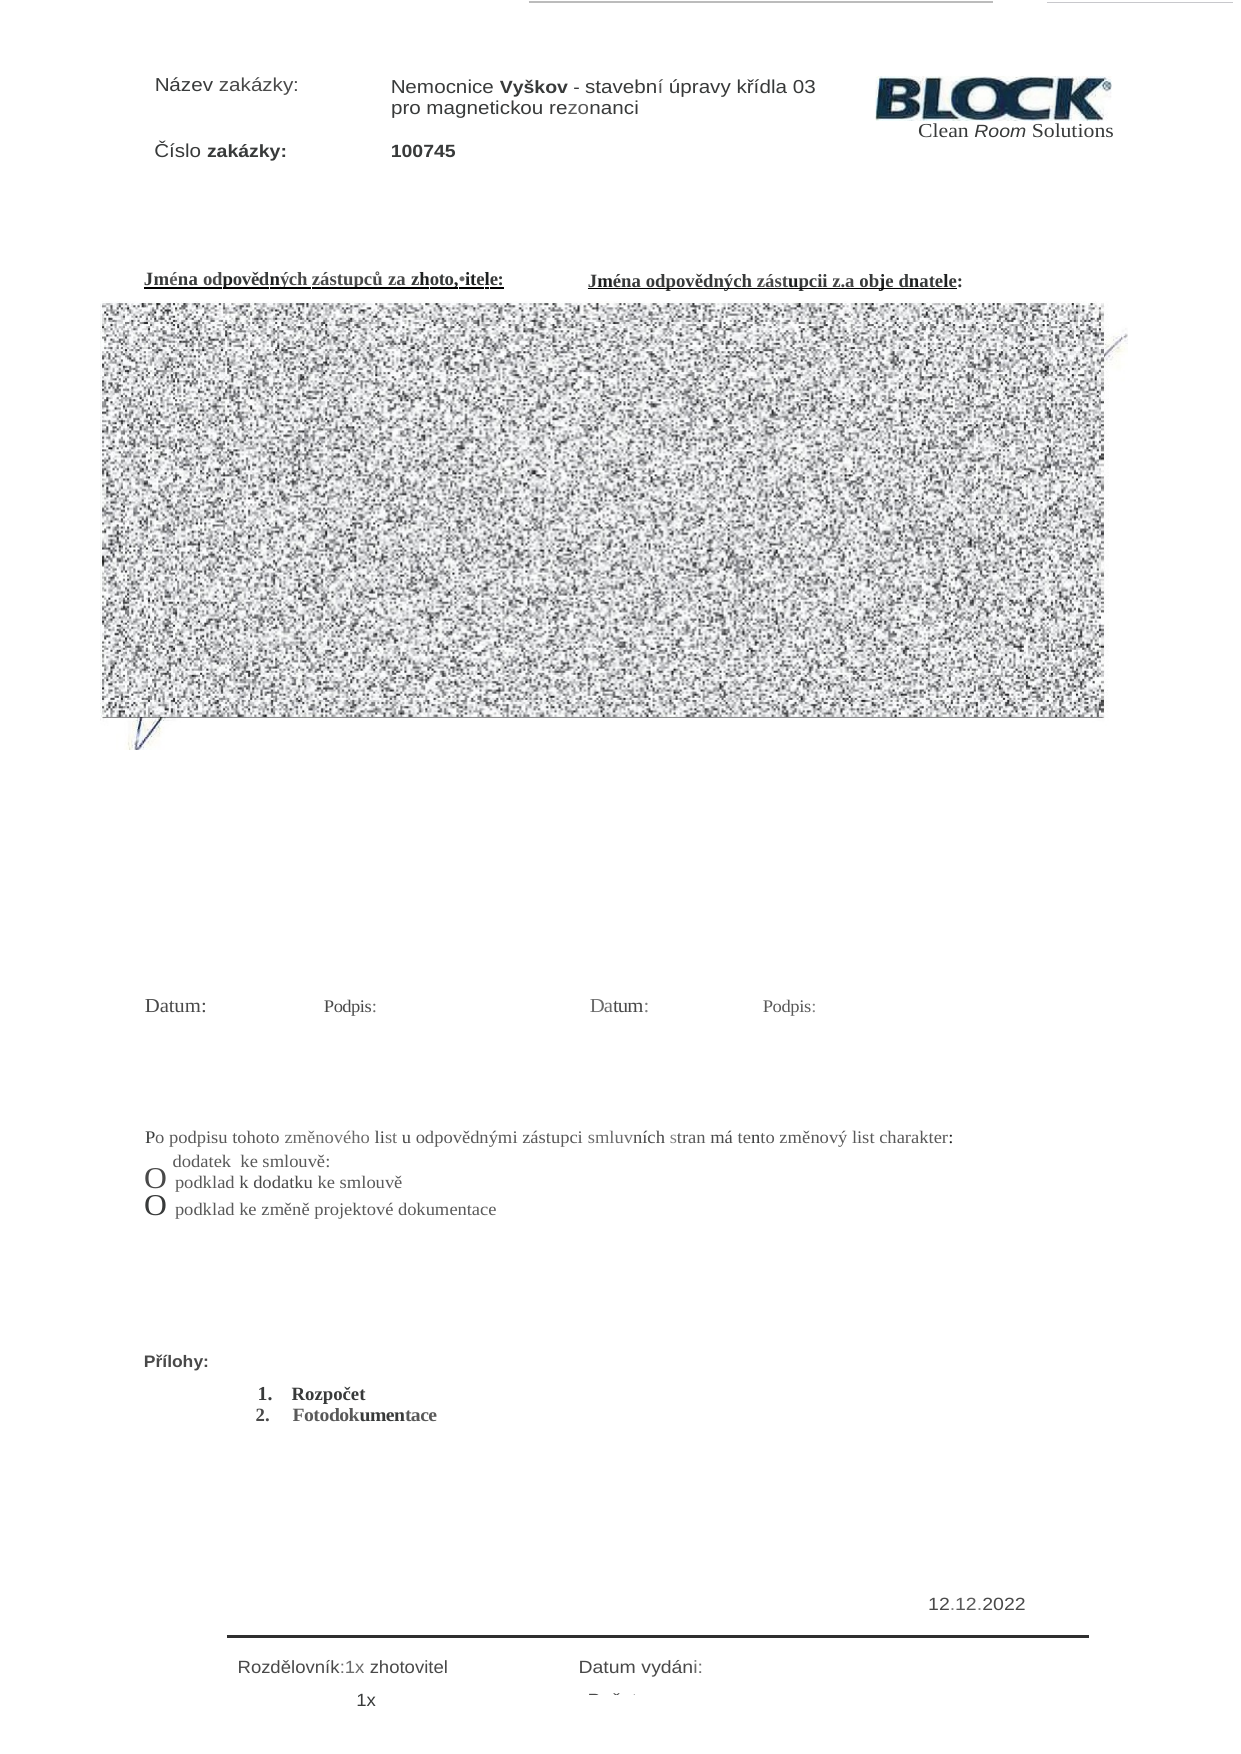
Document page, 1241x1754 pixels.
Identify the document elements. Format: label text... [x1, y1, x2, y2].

text Přílohy: [144, 1352, 209, 1371]
text O podklad ke změně projektové dokumentace [144, 1192, 1140, 1222]
text Datum vydáni: 12.12.2022 [928, 1594, 1140, 1614]
text O podklad k dodatku ke smlouvě [144, 1171, 1140, 1192]
list Fotodokumentace [255, 1404, 1140, 1426]
text Datum: Podpis: Datum: Podpis: [144, 994, 1140, 1017]
text Datum vydáni: 12.12.2022 [578, 1657, 800, 1677]
picture [875, 76, 1112, 121]
text Clean Room Solutions [918, 122, 1140, 141]
text Po podpisu tohoto změnového list u odpovědnými zástupci smluvních stran má tento změnový list charakter: dodatek ke smlouvě: [145, 1123, 1012, 1171]
text Číslo zakázky: 100745 [154, 141, 1140, 162]
picture [100, 301, 1128, 750]
list Rozpočet [257, 1382, 1140, 1404]
text Jména odpovědných zástupců za zhoto,•itele: Jména odpovědných zástupcii z.a obje dnatele: [144, 268, 1140, 291]
text Rozdělovník:1x zhotovitel [237, 1657, 450, 1677]
text Název zakázky: Nemocnice Vyškov - stavební úpravy křídla 03 pro magnetickou rezonanci [154, 76, 841, 118]
